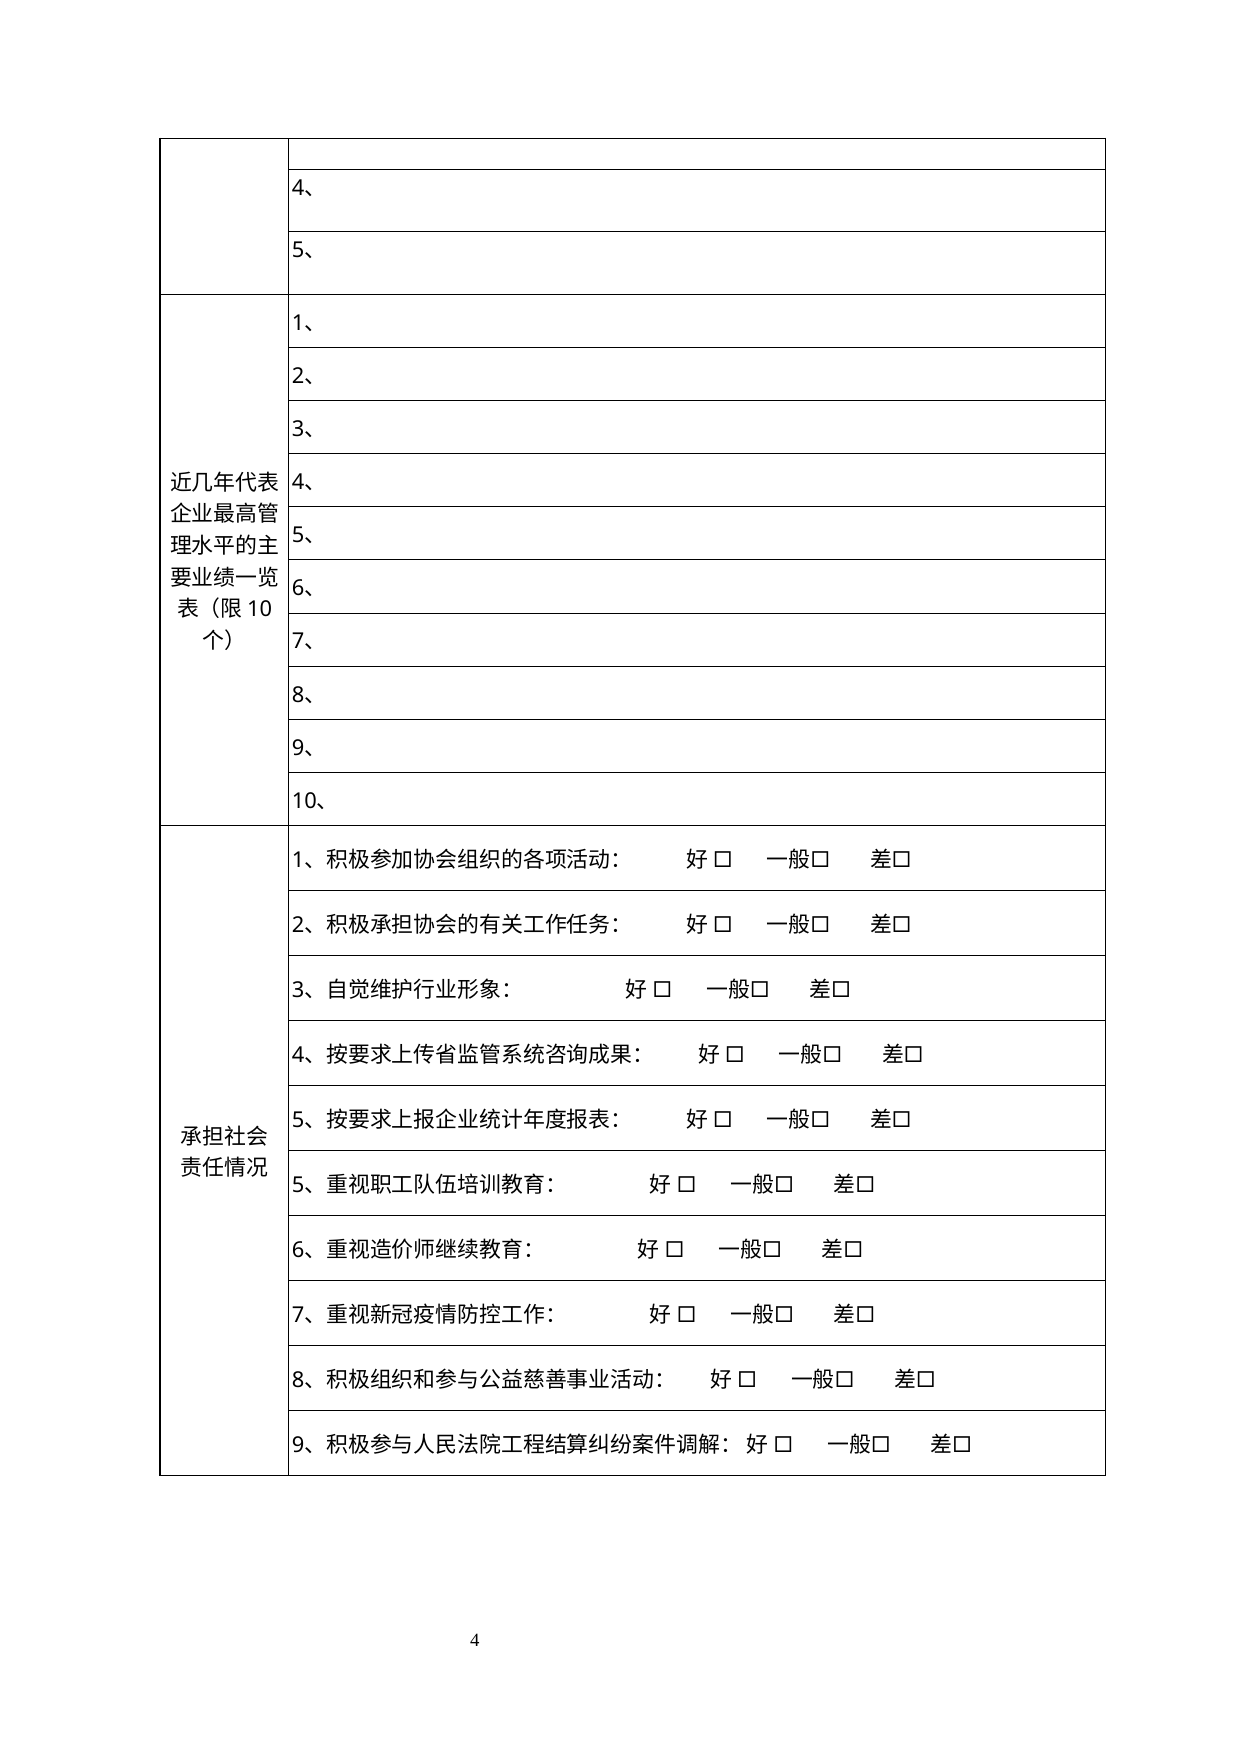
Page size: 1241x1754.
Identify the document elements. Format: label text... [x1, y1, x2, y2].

table_cell 近几年代表企业最高管理水平的主要业绩一览表（限10个） [161, 295, 288, 825]
table_cell 9、积极参与人民法院工程结算纠纷案件调解： 好 一般 差 [289, 1411, 1105, 1475]
table_cell 5、按要求上报企业统计年度报表： 好 一般 差 [289, 1086, 1105, 1150]
table_cell 5、 [289, 507, 1105, 559]
table_cell 8、 [289, 667, 1105, 719]
table_cell 1、 [289, 295, 1105, 347]
table_cell 7、 [289, 614, 1105, 666]
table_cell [289, 139, 1105, 168]
table_cell 6、 [289, 560, 1105, 612]
table_cell 7、重视新冠疫情防控工作： 好 一般 差 [289, 1281, 1105, 1345]
table_cell 5、重视职工队伍培训教育： 好 一般 差 [289, 1151, 1105, 1215]
table_cell 6、重视造价师继续教育： 好 一般 差 [289, 1216, 1105, 1280]
table_cell 4、按要求上传省监管系统咨询成果： 好 一般 差 [289, 1021, 1105, 1085]
table_cell 9、 [289, 720, 1105, 772]
table_cell 4、 [289, 170, 1105, 231]
table_cell 8、积极组织和参与公益慈善事业活动： 好 一般 差 [289, 1346, 1105, 1410]
table_cell 1、积极参加协会组织的各项活动： 好 一般 差 [289, 826, 1105, 890]
table_cell 3、自觉维护行业形象： 好 一般 差 [289, 956, 1105, 1020]
table_cell 2、积极承担协会的有关工作任务： 好 一般 差 [289, 891, 1105, 955]
table_cell 5、 [289, 232, 1105, 294]
table_cell 承担社会 责任情况 [161, 826, 288, 1475]
table_cell 3、 [289, 401, 1105, 453]
table_cell 2、 [289, 348, 1105, 400]
table_cell 4、 [289, 454, 1105, 506]
table_cell 10、 [289, 773, 1105, 825]
